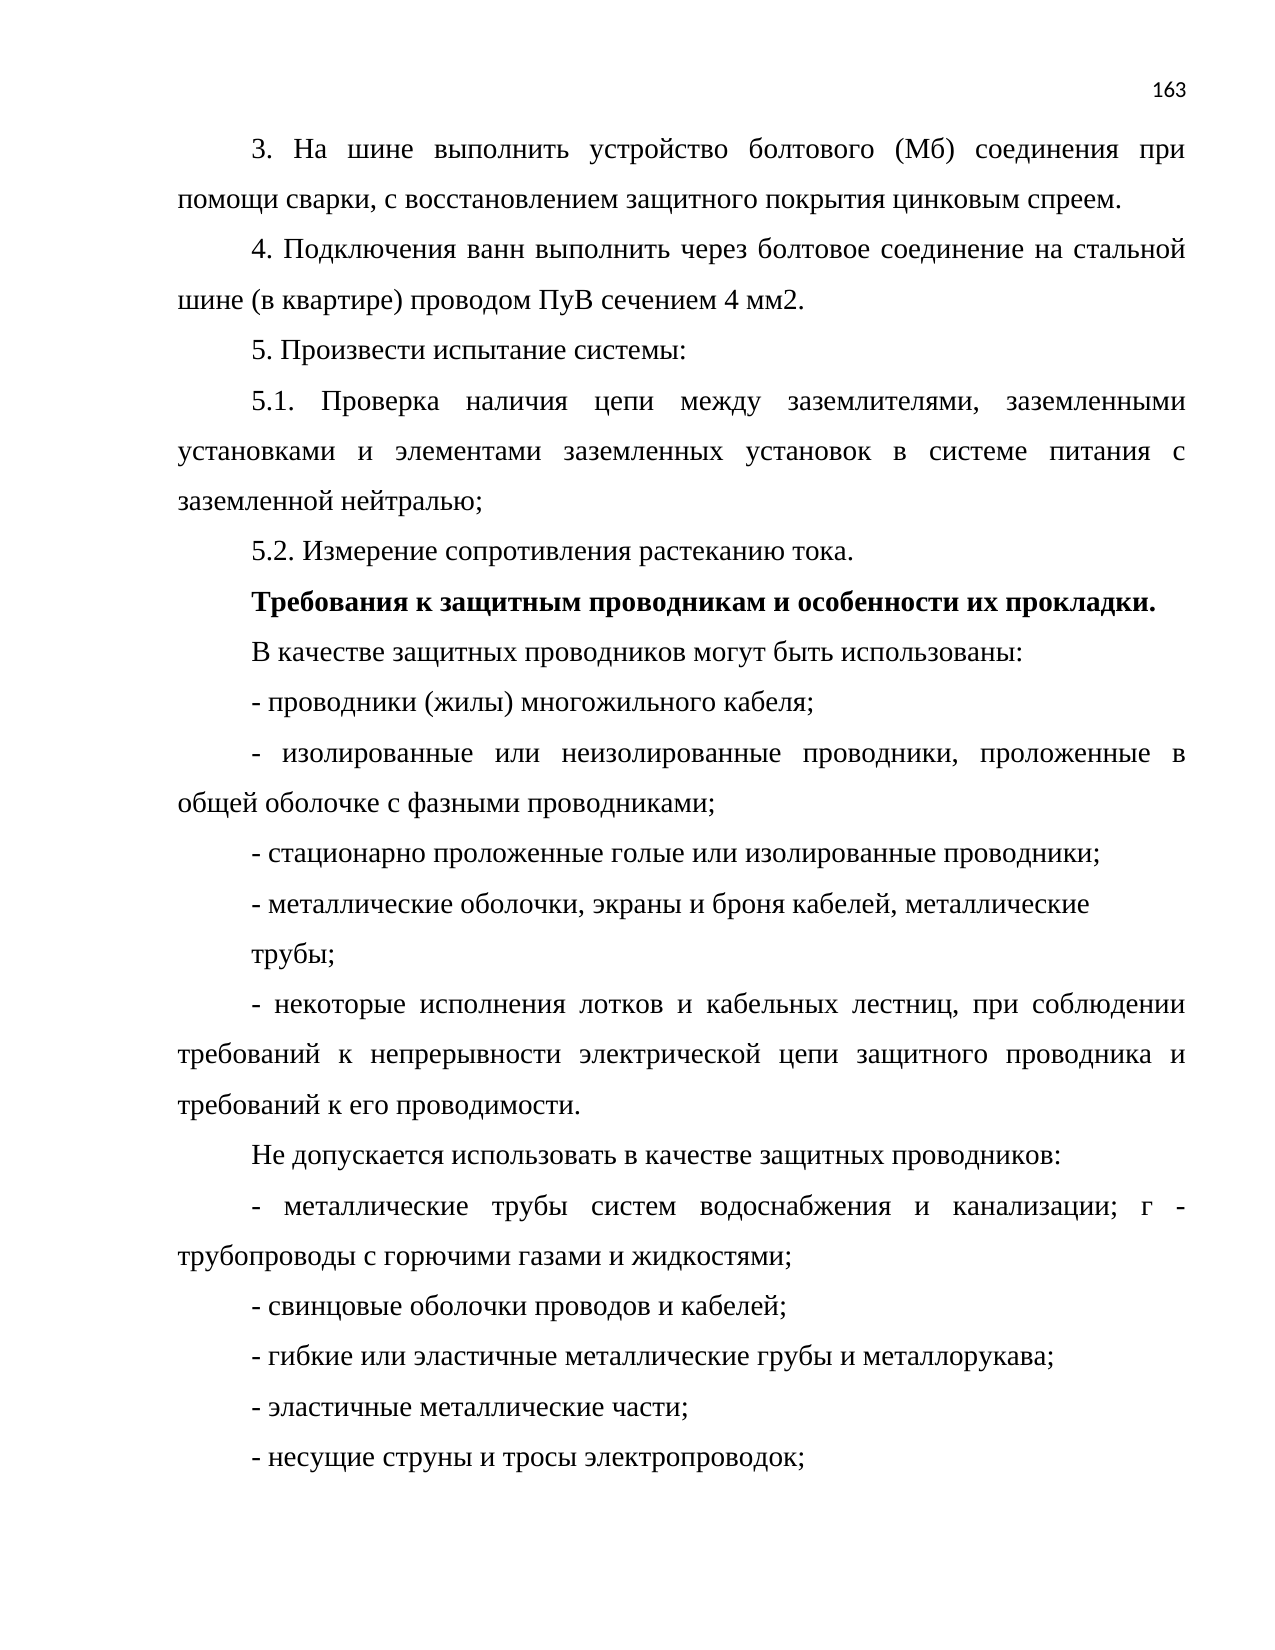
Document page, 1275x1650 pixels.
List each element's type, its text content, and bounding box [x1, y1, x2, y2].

text 4. Подключения ванн выполнить через болтовое соединение на стальной шине (в квартире) проводом ПуВ сечением 4 мм2. [177, 232, 1186, 316]
text В качестве защитных проводников могут быть использованы: [177, 634, 1186, 668]
text - металлические трубы систем водоснабжения и канализации; г - трубопроводы с горючими газами и жидкостями; [177, 1188, 1186, 1271]
text - некоторые исполнения лотков и кабельных лестниц, при соблюдении требований к непрерывности электрической цепи защитного проводника и требований к его проводимости. [177, 986, 1186, 1121]
text 5. Произвести испытание системы: [177, 332, 1186, 366]
text 5.1. Проверка наличия цепи между заземлителями, заземленными установками и элементами заземленных установок в системе питания с заземленной нейтралью; [177, 383, 1186, 517]
text - проводники (жилы) многожильного кабеля; [177, 684, 1186, 718]
text Требования к защитным проводникам и особенности их прокладки. [177, 584, 1186, 617]
text Не допускается использовать в качестве защитных проводников: [177, 1137, 1186, 1171]
text - эластичные металлические части; [177, 1389, 1186, 1422]
text - свинцовые оболочки проводов и кабелей; [177, 1288, 1186, 1322]
text - металлические оболочки, экраны и броня кабелей, металлические [177, 886, 1186, 919]
text - несущие струны и тросы электропроводок; [177, 1439, 1186, 1473]
text - изолированные или неизолированные проводники, проложенные в общей оболочке с фазными проводниками; [177, 735, 1186, 819]
text 5.2. Измерение сопротивления растеканию тока. [177, 533, 1186, 567]
text трубы; [177, 936, 1186, 969]
text - гибкие или эластичные металлические грубы и металлорукава; [177, 1338, 1186, 1372]
text - стационарно проложенные голые или изолированные проводники; [177, 835, 1186, 869]
text 3. На шине выполнить устройство болтового (Мб) соединения при помощи сварки, с восстановлением защитного покрытия цинковым спреем. [177, 131, 1186, 215]
